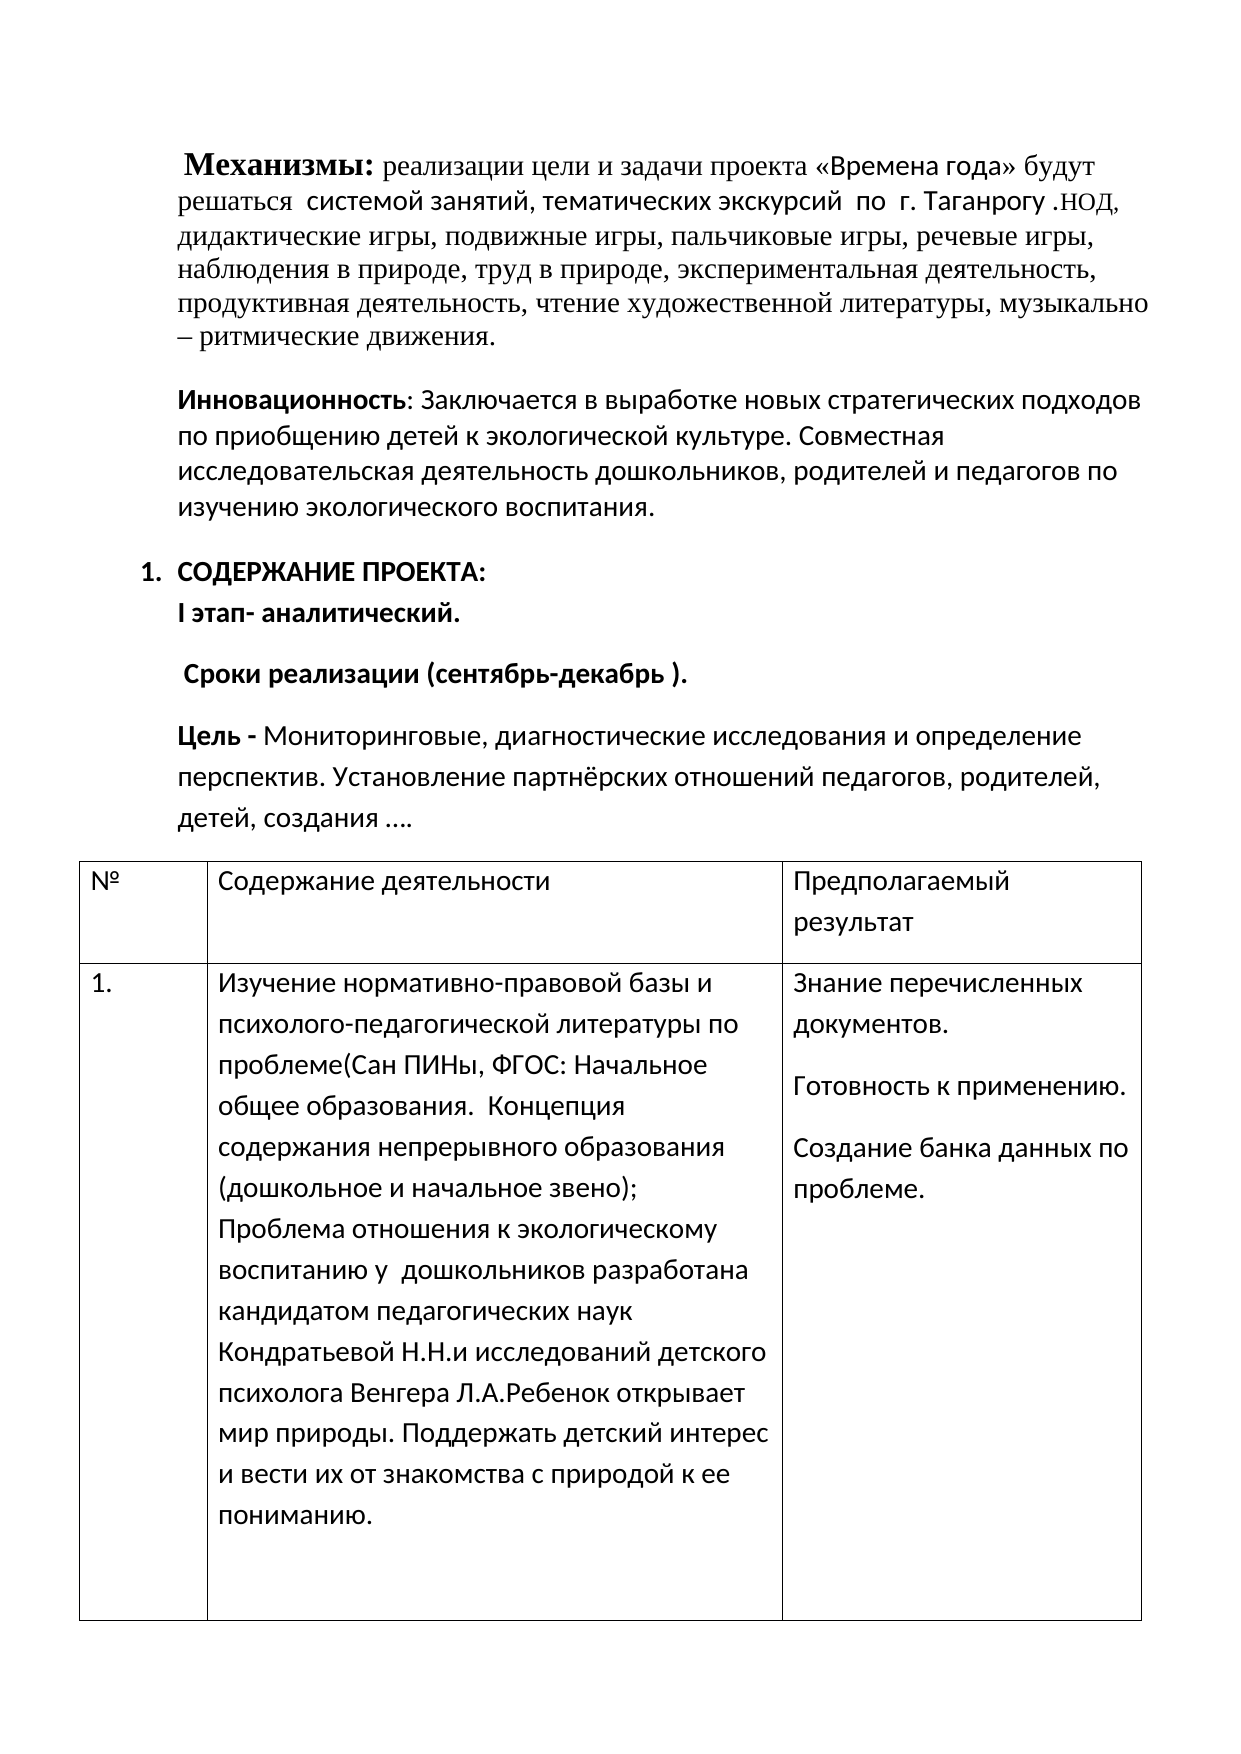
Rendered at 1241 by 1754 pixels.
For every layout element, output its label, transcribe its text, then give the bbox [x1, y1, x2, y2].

text Инновационность: Заключается в выработке новых стратегических подходов по приобщению детей к экологической культуре. Совместная исследовательская деятельность дошкольников, родителей и педагогов по изучению экологического воспитания. [177, 381, 1152, 524]
table_cell Знание перечисленных документов. Готовность к применению. Создание банка данных по проблеме. [783, 964, 1141, 1620]
text Цель - Мониторинговые, диагностические исследования и определение перспектив. Установление партнёрских отношений педагогов, родителей, детей, создания …. [177, 717, 1152, 835]
list I этап- аналитический. [177, 594, 1152, 629]
table_header Содержание деятельности [208, 862, 782, 963]
table_header Предполагаемый результат [783, 862, 1141, 963]
list СОДЕРЖАНИЕ ПРОЕКТА: [140, 553, 1152, 588]
table_cell Изучение нормативно-правовой базы и психолого-педагогической литературы по проблеме(Сан ПИНы, ФГОС: Начальное общее образования. Концепция содержания непрерывного образования (дошкольное и начальное звено); Проблема отношения к экологическому воспитанию у дошкольников разработана кандидатом педагогических наук Кондратьевой Н.Н.и исследований детского психолога Венгера Л.А.Ребенок открывает мир природы. Поддержать детский интерес и вести их от знакомства с природой к ее пониманию. [208, 964, 782, 1620]
table_cell 1. [80, 964, 207, 1620]
text Механизмы: реализации цели и задачи проекта «Времена года» будут решаться системой занятий, тематических экскурсий по г. Таганрогу .НОД, дидактические игры, подвижные игры, пальчиковые игры, речевые игры, наблюдения в природе, труд в природе, экспериментальная деятельность, продуктивная деятельность, чтение художественной литературы, музыкально – ритмические движения. [177, 144, 1152, 352]
text Сроки реализации (сентябрь-декабрь ). [177, 656, 1152, 691]
table_header № [80, 862, 207, 963]
